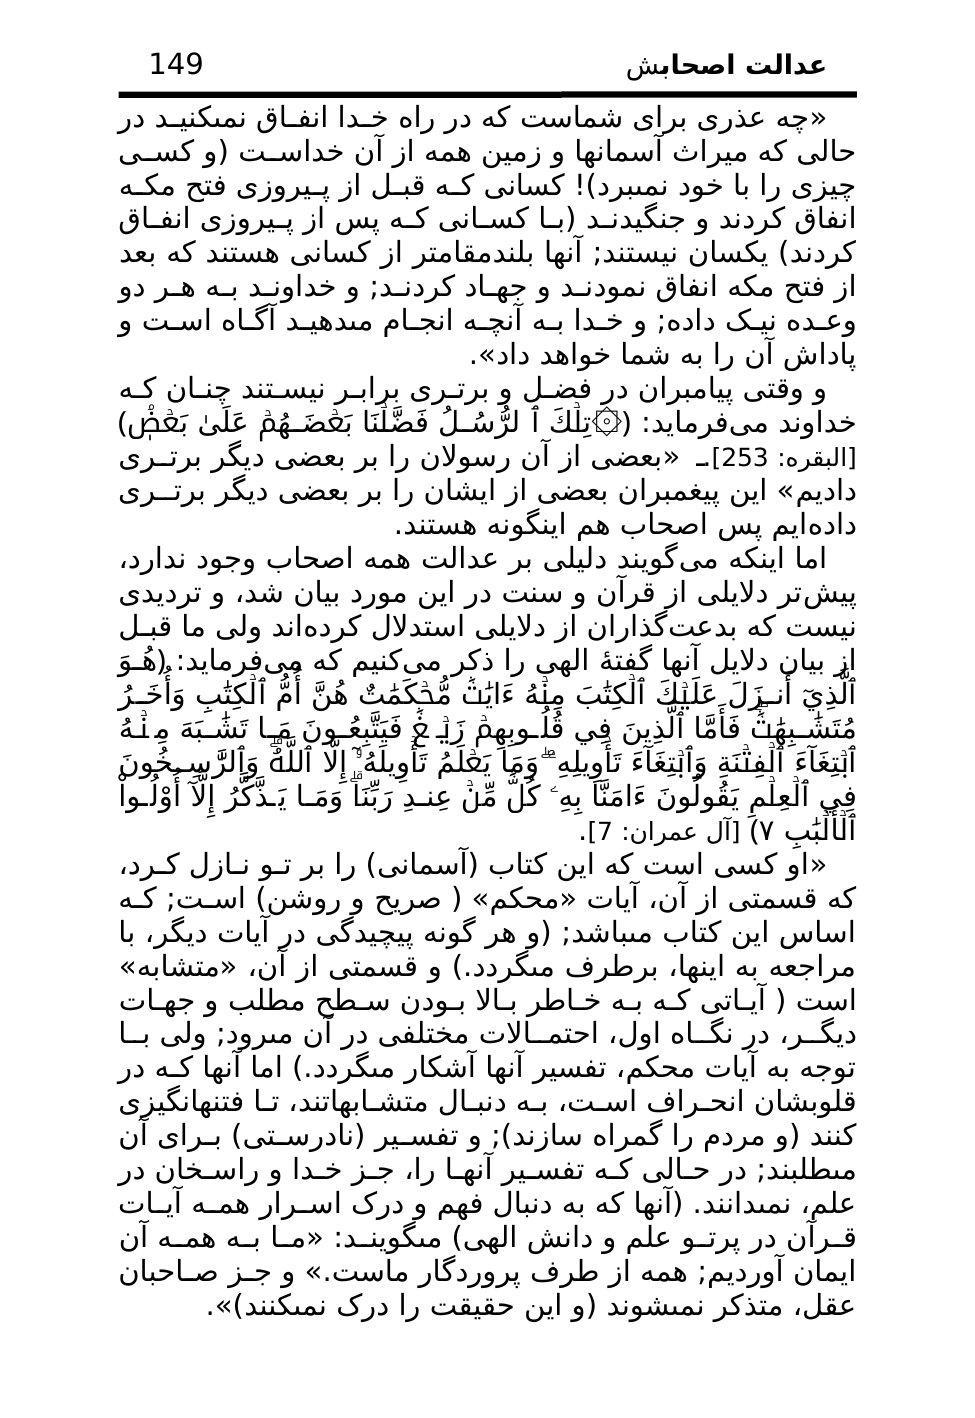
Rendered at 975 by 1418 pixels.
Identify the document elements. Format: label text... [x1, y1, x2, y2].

text «چه عذرى براى شماست که در راه خدا انفاق نمى‏کنید در حالى که میراث آسمانها و زمین همه از آن خداست (و کسى چیزى را با خود نمى‏برد)! کسانى که قبل از پیروزى فتح مکه انفاق کردند و جنگیدند (با کسانى که پس از پیروزى انفاق کردند) یکسان نیستند; آنها بلندمقامتر از کسانى هستند که بعد از فتح مکه انفاق نمودند و جهاد کردند; و خداوند به هر دو وعده نیک داده; و خدا به آنچه انجام مى‏دهید آگاه است و پاداش آن را به شما خواهد داد». [118, 100, 857, 372]
text و وقتی پیامبران در فضل و برتری برابر نیستند چنان که خداوند می‌فرماید: ﴿۞تِلۡكَ ٱلرُّسُلُ فَضَّلۡنَا بَعۡضَهُمۡ عَلَىٰ بَعۡضٖۘ﴾ [البقره: 253]. «بعضى از آن رسولان را بر بعضى دیگر برترى دادیم» این پیغمبران بعضی از ایشان را بر بعضی دیگر برتری داده‌ایم پس اصحاب هم اینگونه هستند. [118, 372, 857, 541]
text «او کسى است که این کتاب (آسمانى) را بر تو نازل کرد، که قسمتى از آن، آیات «محکم‏» ( صریح و روشن) است; که اساس این کتاب مى‏باشد; (و هر گونه پیچیدگى در آیات دیگر، با مراجعه به اینها، برطرف مى‏گردد.) و قسمتى از آن، «متشابه‏» است ( آیاتى که به خاطر بالا بودن سطح مطلب و جهات دیگر، در نگاه اول، احتمالات مختلفى در آن مى‏رود; ولى با توجه به آیات محکم، تفسیر آنها آشکار مى‏گردد.) اما آنها که در قلوبشان انحراف است، به دنبال متشابهاتند، تا فتنه‏انگیزى کنند (و مردم را گمراه سازند); و تفسیر (نادرستى) براى آن مى‏طلبند; در حالى که تفسیر آنها را، جز خدا و راسخان در علم، نمى‏دانند. (آنها که به دنبال فهم و درک اسرار همه آیات قرآن در پرتو علم و دانش الهى) مى‏گویند: «ما به همه آن ایمان آوردیم; همه از طرف پروردگار ماست.» و جز صاحبان عقل، متذکر نمى‏شوند (و این حقیقت را درک نمى‏کنند)». [118, 847, 857, 1322]
text اما اینکه می‌گویند دلیلی بر عدالت همه اصحاب وجود ندارد، پیش‌تر دلایلی از قرآن و سنت در این مورد بیان شد، و تردیدی نیست که بدعت‌گذاران از دلایلی استدلال کرده‌اند ولی ما قبل از بیان دلایل آنها گفتۀ الهی را ذکر می‌کنیم که می‌فرماید: ﴿هُوَ ٱلَّذِيٓ أَنزَلَ عَلَيۡكَ ٱلۡكِتَٰبَ مِنۡهُ ءَايَٰتٞ مُّحۡكَمَٰتٌ هُنَّ أُمُّ ٱلۡكِتَٰبِ وَأُخَرُ مُتَشَٰبِهَٰتٞۖ فَأَمَّا ٱلَّذِينَ فِي قُلُوبِهِمۡ زَيۡغٞ فَيَتَّبِعُونَ مَا تَشَٰبَهَ مِنۡهُ ٱبۡتِغَآءَ ٱلۡفِتۡنَةِ وَٱبۡتِغَآءَ تَأۡوِيلِهِۦۖ وَمَا يَعۡلَمُ تَأۡوِيلَهُۥٓ إِلَّا ٱللَّهُۗ وَٱلرَّٰسِخُونَ فِي ٱلۡعِلۡمِ يَقُولُونَ ءَامَنَّا بِهِۦ كُلّٞ مِّنۡ عِندِ رَبِّنَاۗ وَمَا يَذَّكَّرُ إِلَّآ أُوْلُواْ ٱلۡأَلۡبَٰبِ ٧﴾ [آل عمران: 7]. [118, 541, 857, 847]
